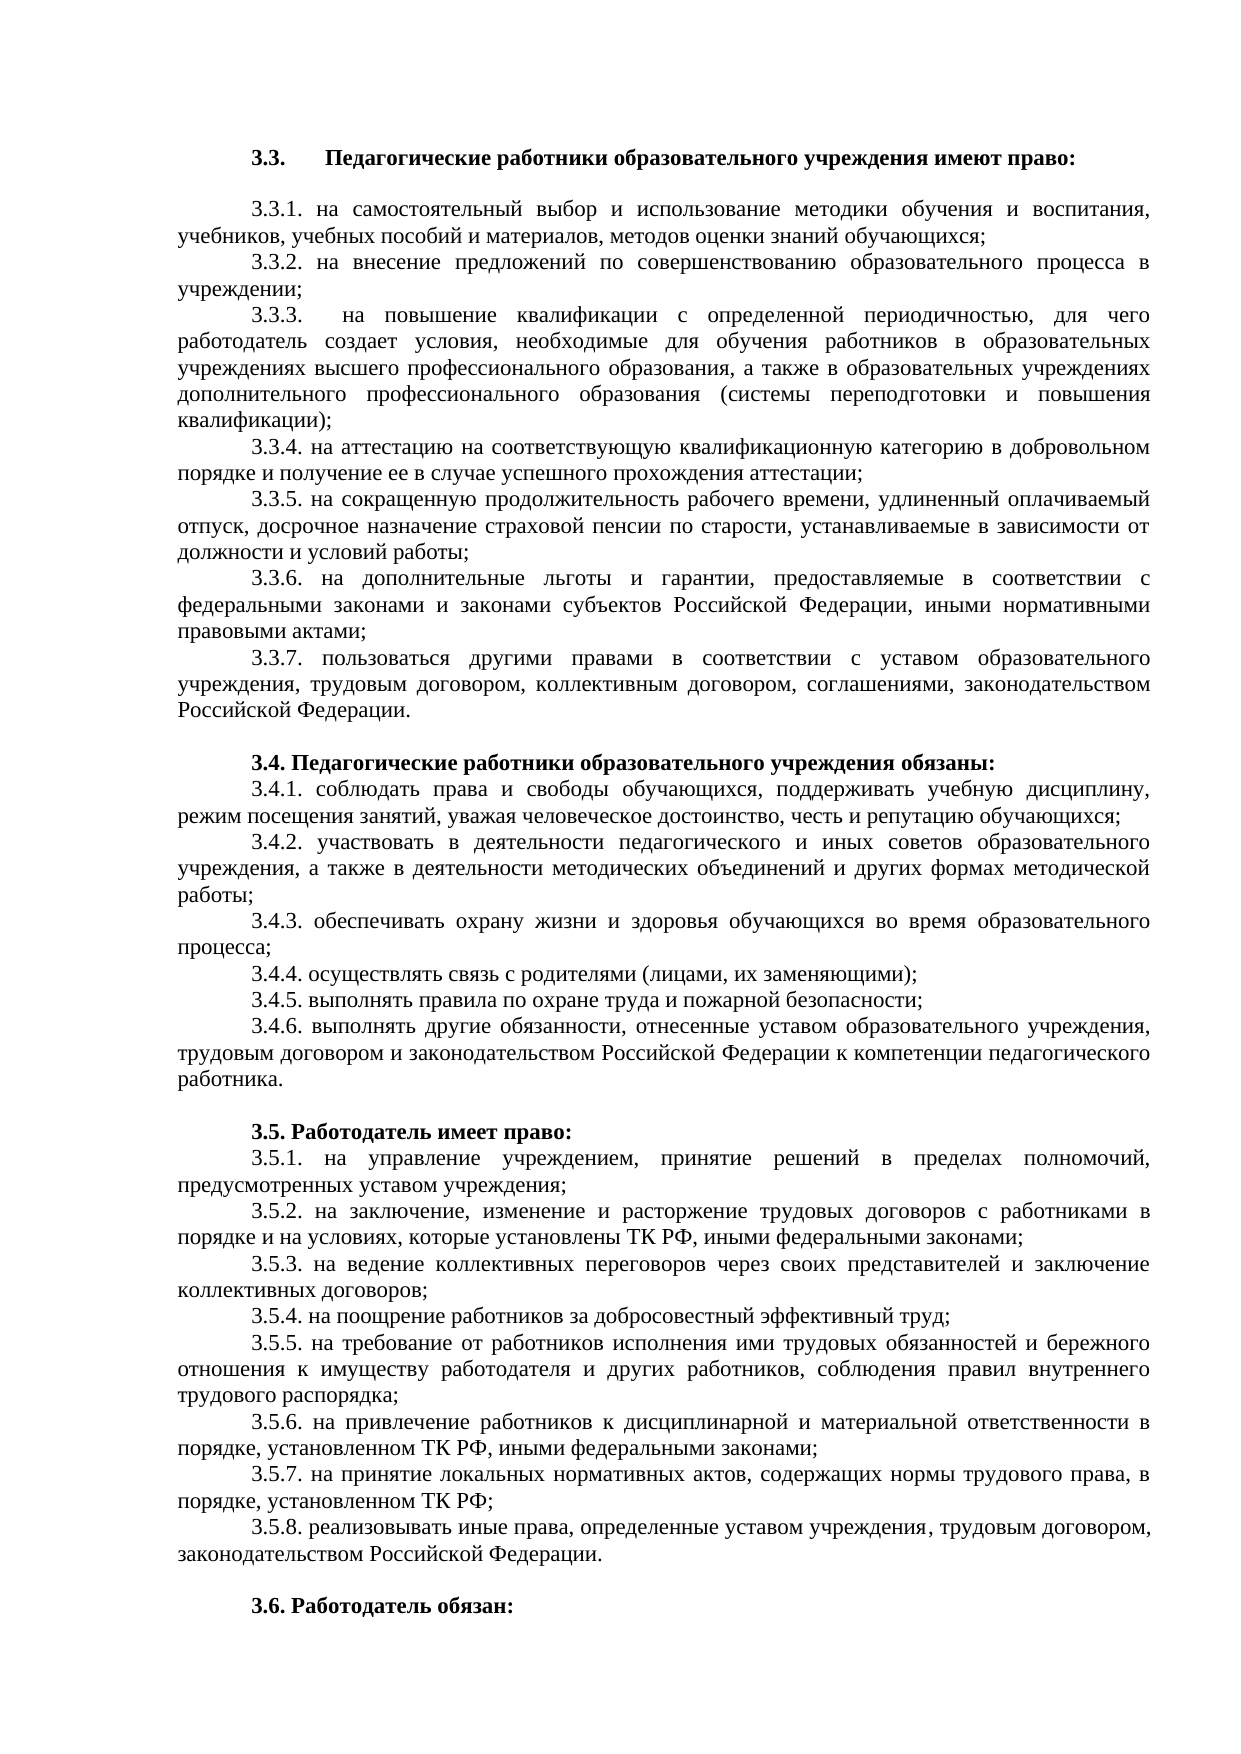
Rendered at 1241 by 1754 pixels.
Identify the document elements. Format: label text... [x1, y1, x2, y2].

text 3.5.8. реализовывать иные права, определенные уставом учреждения, трудовым договором, законодательством Российской Федерации. [177, 1513, 1152, 1566]
text 3.5.6. на привлечение работников к дисциплинарной и материальной ответственности в порядке, установленном ТК РФ, иными федеральными законами; [177, 1408, 1152, 1461]
text 3.3.3. на повышение квалификации с определенной периодичностью, для чего работодатель создает условия, необходимые для обучения работников в образовательных учреждениях высшего профессионального образования, а также в образовательных учреждениях дополнительного профессионального образования (системы переподготовки и повышения квалификации); [177, 301, 1152, 433]
text 3.3.7. пользоваться другими правами в соответствии с уставом образовательного учреждения, трудовым договором, коллективным договором, соглашениями, законодательством Российской Федерации. [177, 643, 1152, 723]
text 3.3.6. на дополнительные льготы и гарантии, предоставляемые в соответствии с федеральными законами и законами субъектов Российской Федерации, иными нормативными правовыми актами; [177, 564, 1152, 643]
text 3.4.4. осуществлять связь с родителями (лицами, их заменяющими); [177, 960, 1152, 986]
text 3.3.1. на самостоятельный выбор и использование методики обучения и воспитания, учебников, учебных пособий и материалов, методов оценки знаний обучающихся; [177, 196, 1152, 248]
text 3.5.4. на поощрение работников за добросовестный эффективный труд; [177, 1302, 1152, 1329]
text 3.4.5. выполнять правила по охране труда и пожарной безопасности; [177, 986, 1152, 1012]
text 3.5.1. на управление учреждением, принятие решений в пределах полномочий, предусмотренных уставом учреждения; [177, 1144, 1152, 1197]
text 3.5.7. на принятие локальных нормативных актов, содержащих нормы трудового права, в порядке, установленном ТК РФ; [177, 1461, 1152, 1513]
text 3.5. Работодатель имеет право: [177, 1118, 1152, 1144]
text 3.3.4. на аттестацию на соответствующую квалификационную категорию в добровольном порядке и получение ее в случае успешного прохождения аттестации; [177, 433, 1152, 485]
text 3.5.2. на заключение, изменение и расторжение трудовых договоров с работниками в порядке и на условиях, которые установлены ТК РФ, иными федеральными законами; [177, 1197, 1152, 1250]
text 3.4.3. обеспечивать охрану жизни и здоровья обучающихся во время образовательного процесса; [177, 907, 1152, 960]
text 3.4.6. выполнять другие обязанности, отнесенные уставом образовательного учреждения, трудовым договором и законодательством Российской Федерации к компетенции педагогического работника. [177, 1012, 1152, 1092]
list Педагогические работники образовательного учреждения имеют право: [177, 144, 1152, 171]
text 3.4.1. соблюдать права и свободы обучающихся, поддерживать учебную дисциплину, режим посещения занятий, уважая человеческое достоинство, честь и репутацию обучающихся; [177, 775, 1152, 828]
text 3.6. Работодатель обязан: [177, 1592, 1152, 1619]
text 3.4. Педагогические работники образовательного учреждения обязаны: [177, 749, 1152, 775]
text 3.5.3. на ведение коллективных переговоров через своих представителей и заключение коллективных договоров; [177, 1250, 1152, 1302]
text 3.4.2. участвовать в деятельности педагогического и иных советов образовательного учреждения, а также в деятельности методических объединений и других формах методической работы; [177, 828, 1152, 907]
text 3.3.2. на внесение предложений по совершенствованию образовательного процесса в учреждении; [177, 248, 1152, 301]
text 3.3.5. на сокращенную продолжительность рабочего времени, удлиненный оплачиваемый отпуск, досрочное назначение страховой пенсии по старости, устанавливаемые в зависимости от должности и условий работы; [177, 485, 1152, 564]
text 3.5.5. на требование от работников исполнения ими трудовых обязанностей и бережного отношения к имуществу работодателя и других работников, соблюдения правил внутреннего трудового распорядка; [177, 1329, 1152, 1408]
